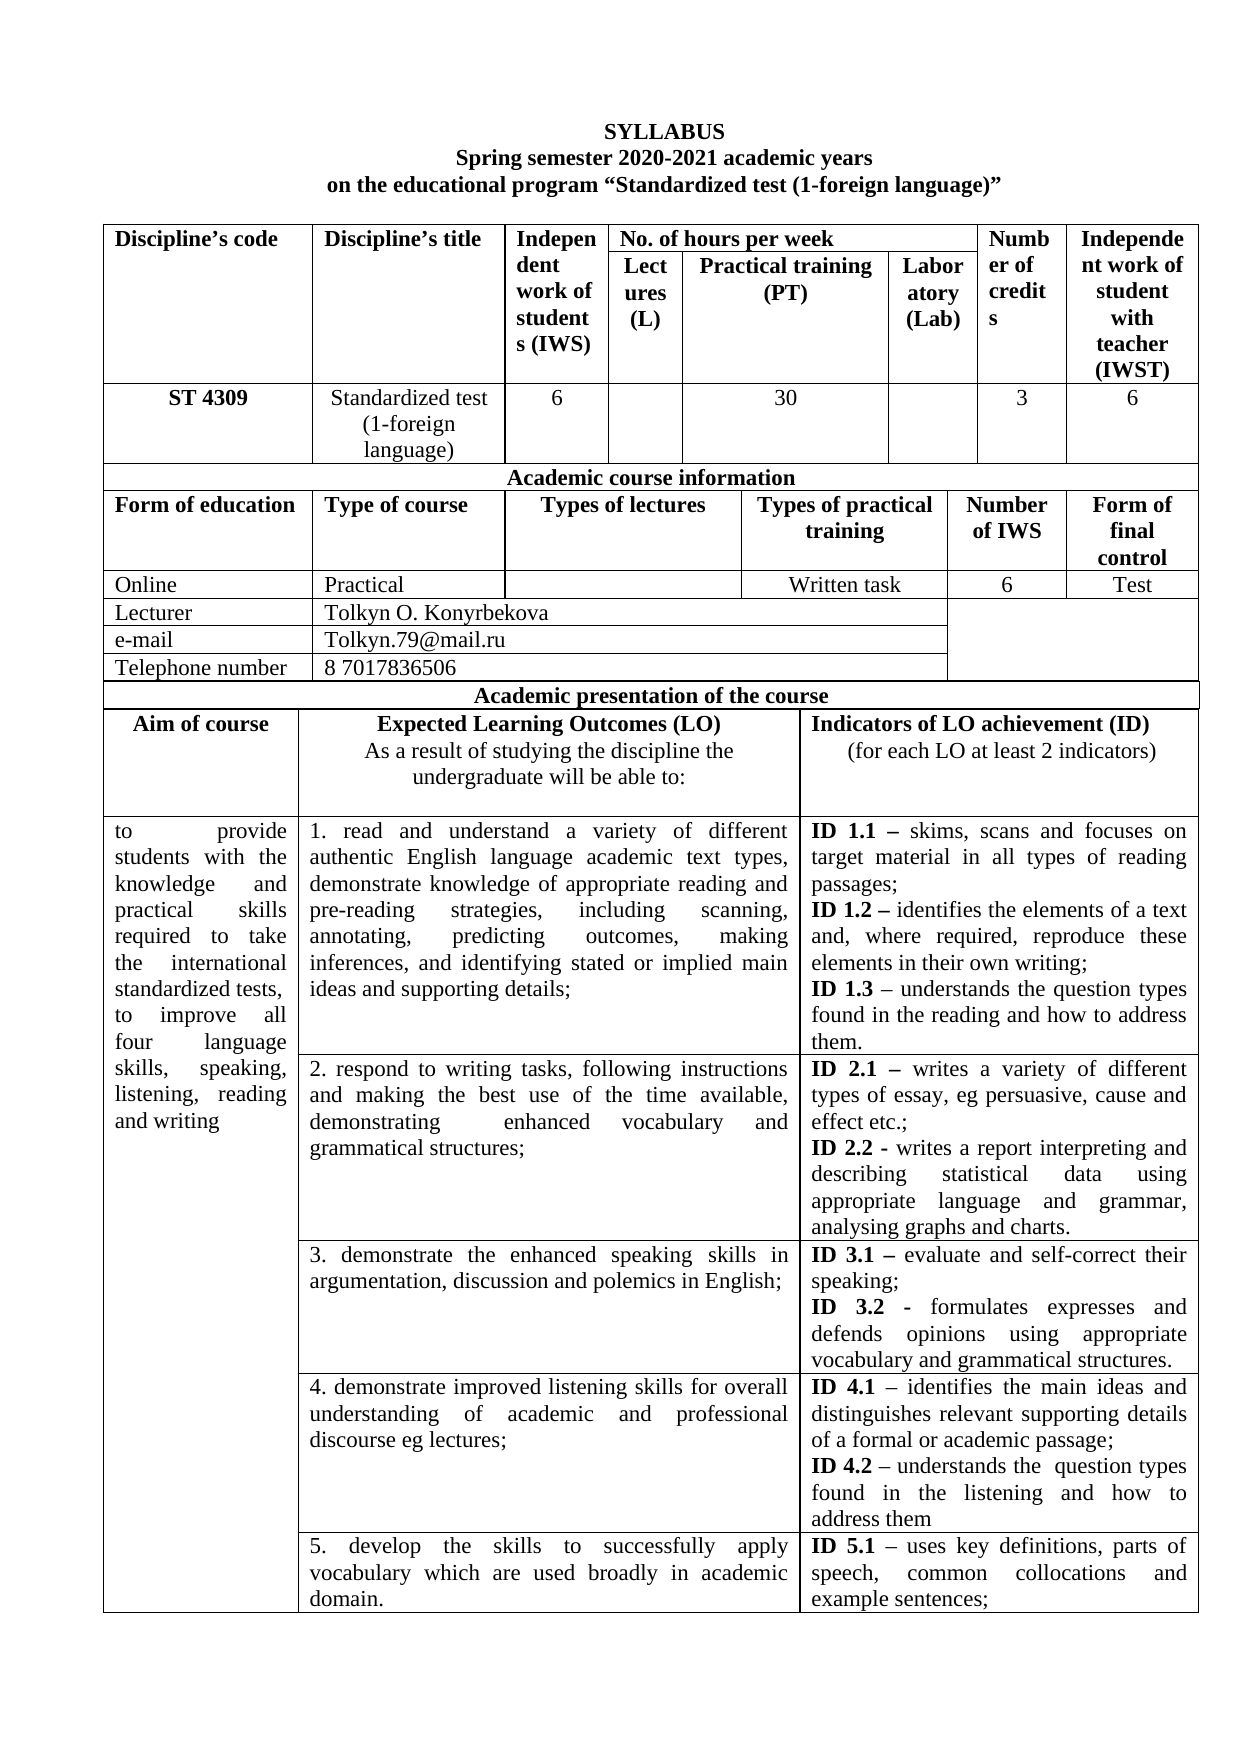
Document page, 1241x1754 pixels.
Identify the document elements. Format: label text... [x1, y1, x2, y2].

table_cell 6 [1067, 384, 1198, 463]
table_header Discipline’s title [313, 225, 504, 383]
text Spring semester 2020-2021 academic years [177, 144, 1152, 171]
table_header Discipline’s code [104, 225, 312, 383]
table_cell Online [104, 571, 312, 598]
table_cell 6 [948, 571, 1066, 598]
table_cell 30 [683, 384, 888, 463]
table_cell e-mail [104, 626, 312, 652]
table_cell [948, 599, 1198, 680]
table_header Indicators of LO achievement (ID) (for each LO at least 2 indicators) [801, 710, 1198, 816]
table_header Independent work of student with teacher (IWST) [1067, 225, 1198, 383]
table_cell 8 7017836506 [313, 654, 947, 680]
table_header Number of credits [978, 225, 1066, 383]
table_cell Standardized test (1-foreign language) [313, 384, 504, 463]
table_cell 2. respond to writing tasks, following instructions and making the best use of the time available, demonstrating enhanced vocabulary and grammatical structures; [299, 1055, 799, 1239]
table_header Expected Learning Outcomes (LO) As a result of studying the discipline the undergraduate will be able to: [299, 710, 799, 816]
table_cell Form of final control [1067, 491, 1198, 570]
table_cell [801, 1533, 1198, 1612]
table_header No. of hours per week [609, 225, 977, 251]
table_cell 1. read and understand a variety of different authentic English language academic text types, demonstrate knowledge of appropriate reading and pre-reading strategies, including scanning, annotating, predicting outcomes, making inferences, and identifying stated or implied main ideas and supporting details; [299, 817, 799, 1054]
table_header Independent work of students (IWS) [506, 225, 608, 383]
text on the educational program “Standardized test (1-foreign language)” [177, 171, 1152, 197]
table_cell Tolkyn.79@mail.ru [313, 626, 947, 652]
table_header Aim of course [104, 710, 298, 816]
table_cell ST 4309 [104, 384, 312, 463]
table_cell Academic course information [104, 464, 1198, 490]
table_header Academic presentation of the course [104, 682, 1199, 708]
table_cell Written task [742, 571, 947, 598]
table_cell Practical [313, 571, 504, 598]
table_cell ID 2.1 – writes a variety of different types of essay, eg persuasive, cause and effect etc.; ID 2.2 - writes a report interpreting and describing statistical data using appropriate language and grammar, analysing graphs and charts. [801, 1055, 1198, 1239]
table_cell ID 3.1 – evaluate and self-correct their speaking; ID 3.2 - formulates expresses and defends opinions using appropriate vocabulary and grammatical structures. [801, 1241, 1198, 1372]
text SYLLABUS [177, 118, 1152, 144]
table_cell 6 [506, 384, 608, 463]
table_cell Type of course [313, 491, 504, 570]
table_cell 3. demonstrate the enhanced speaking skills in argumentation, discussion and polemics in English; [299, 1241, 799, 1372]
table_cell Lectures (L) [609, 252, 682, 383]
table_cell ID 1.1 – skims, scans and focuses on target material in all types of reading passages; ID 1.2 – identifies the elements of a text and, where required, reproduce these elements in their own writing; ID 1.3 – understands the question types found in the reading and how to address them. [801, 817, 1198, 1054]
table_cell 3 [978, 384, 1066, 463]
table_cell Laboratory (Lab) [889, 252, 977, 383]
table_cell [609, 384, 682, 463]
table_cell Types of lectures [506, 491, 741, 570]
table_cell Types of practical training [742, 491, 947, 570]
table_cell Test [1067, 571, 1198, 598]
table_cell Number of IWS [948, 491, 1066, 570]
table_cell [299, 1533, 799, 1612]
table_cell Tolkyn O. Konyrbekova [313, 599, 947, 625]
table_cell Lecturer [104, 599, 312, 625]
table_cell to provide students with the knowledge and practical skills required to take the international standardized tests, to improve all four language skills, speaking, listening, reading and writing [104, 817, 298, 1612]
table_cell Form of education [104, 491, 312, 570]
table_cell ID 4.1 – identifies the main ideas and distinguishes relevant supporting details of a formal or academic passage; ID 4.2 – understands the question types found in the listening and how to address them [801, 1374, 1198, 1532]
table_cell Practical training (PT) [683, 252, 888, 383]
table_cell [506, 571, 741, 598]
table_cell [889, 384, 977, 463]
table_cell Telephone number [104, 654, 312, 680]
table_cell 4. demonstrate improved listening skills for overall understanding of academic and professional discourse eg lectures; [299, 1374, 799, 1532]
